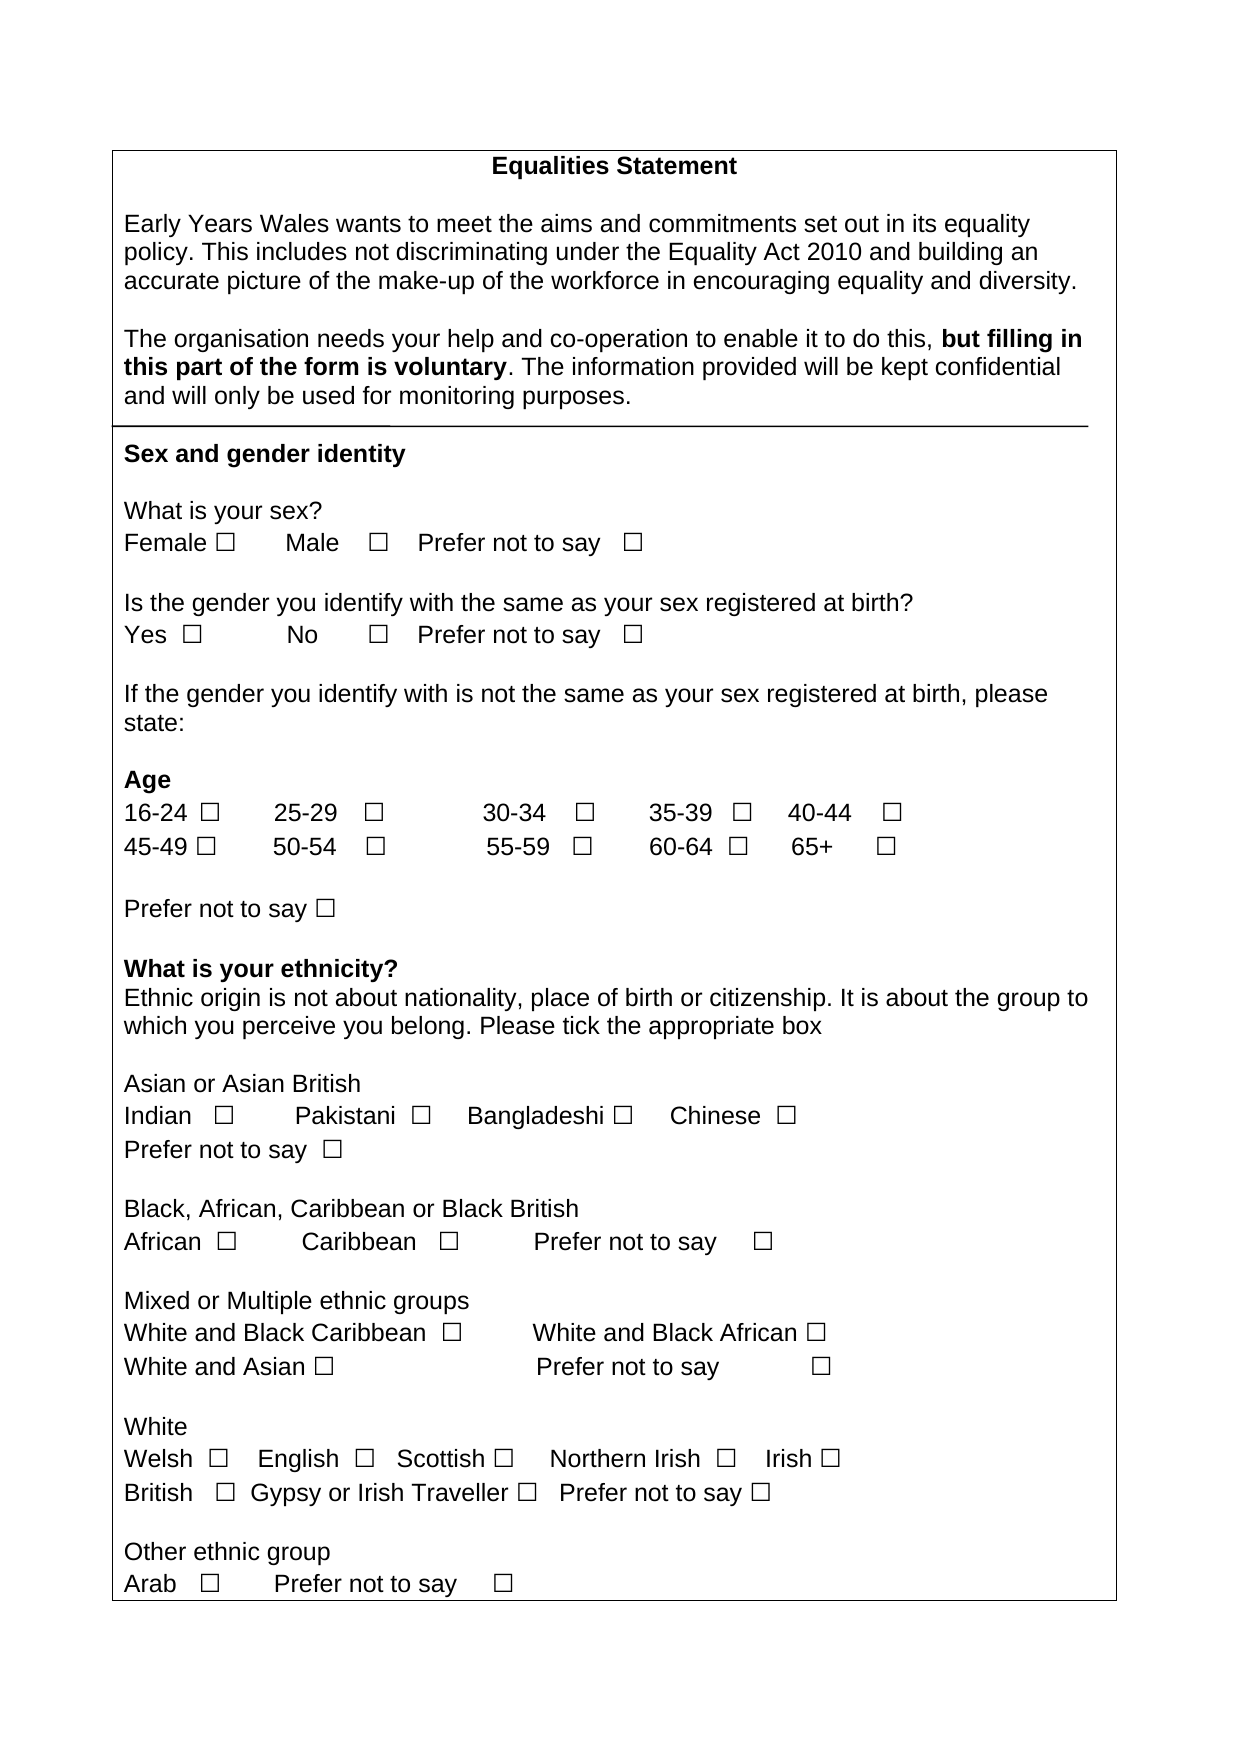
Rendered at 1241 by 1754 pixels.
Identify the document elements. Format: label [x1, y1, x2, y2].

table_cell [113, 151, 1116, 1600]
